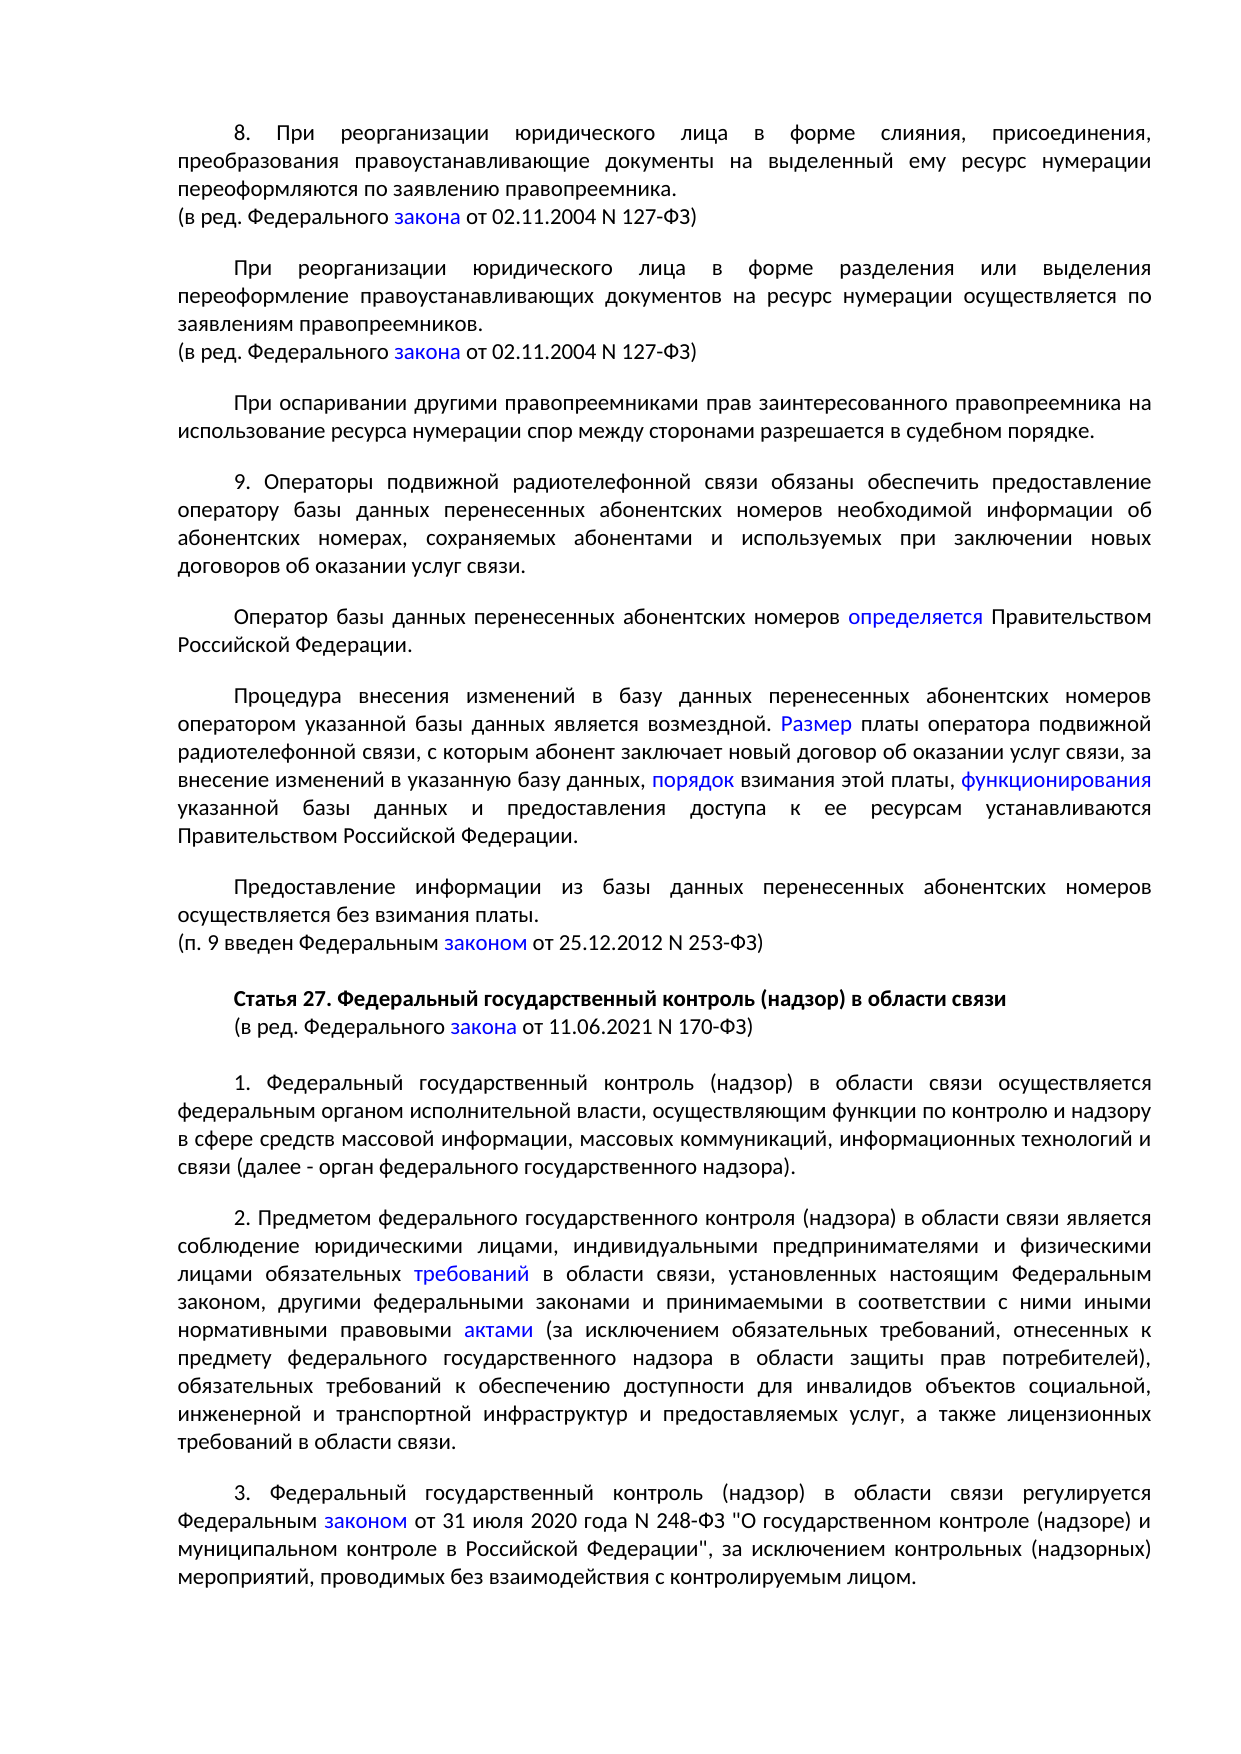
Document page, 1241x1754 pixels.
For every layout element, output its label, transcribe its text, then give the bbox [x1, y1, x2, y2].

text 1. Федеральный государственный контроль (надзор) в области связи осуществляется федеральным органом исполнительной власти, осуществляющим функции по контролю и надзору в сфере средств массовой информации, массовых коммуникаций, информационных технологий и связи (далее - орган федерального государственного надзора). [177, 1068, 1152, 1180]
text Оператор базы данных перенесенных абонентских номеров определяется Правительством Российской Федерации. [177, 602, 1152, 658]
text 9. Операторы подвижной радиотелефонной связи обязаны обеспечить предоставление оператору базы данных перенесенных абонентских номеров необходимой информации об абонентских номерах, сохраняемых абонентами и используемых при заключении новых договоров об оказании услуг связи. [177, 467, 1152, 579]
text (п. 9 введен Федеральным законом от 25.12.2012 N 253-ФЗ) [177, 928, 1152, 956]
title Статья 27. Федеральный государственный контроль (надзор) в области связи [177, 984, 1152, 1012]
text Предоставление информации из базы данных перенесенных абонентских номеров осуществляется без взимания платы. [177, 872, 1152, 928]
text 3. Федеральный государственный контроль (надзор) в области связи регулируется Федеральным законом от 31 июля 2020 года N 248-ФЗ "О государственном контроле (надзоре) и муниципальном контроле в Российской Федерации", за исключением контрольных (надзорных) мероприятий, проводимых без взаимодействия с контролируемым лицом. [177, 1478, 1152, 1590]
text При реорганизации юридического лица в форме разделения или выделения переоформление правоустанавливающих документов на ресурс нумерации осуществляется по заявлениям правопреемников. [177, 253, 1152, 337]
text При оспаривании другими правопреемниками прав заинтересованного правопреемника на использование ресурса нумерации спор между сторонами разрешается в судебном порядке. [177, 388, 1152, 444]
text (в ред. Федерального закона от 02.11.2004 N 127-ФЗ) [177, 202, 1152, 230]
text (в ред. Федерального закона от 11.06.2021 N 170-ФЗ) [177, 1012, 1152, 1040]
text Процедура внесения изменений в базу данных перенесенных абонентских номеров оператором указанной базы данных является возмездной. Размер платы оператора подвижной радиотелефонной связи, с которым абонент заключает новый договор об оказании услуг связи, за внесение изменений в указанную базу данных, порядок взимания этой платы, функционирования указанной базы данных и предоставления доступа к ее ресурсам устанавливаются Правительством Российской Федерации. [177, 681, 1152, 849]
text 8. При реорганизации юридического лица в форме слияния, присоединения, преобразования правоустанавливающие документы на выделенный ему ресурс нумерации переоформляются по заявлению правопреемника. [177, 118, 1152, 202]
text (в ред. Федерального закона от 02.11.2004 N 127-ФЗ) [177, 337, 1152, 365]
text 2. Предметом федерального государственного контроля (надзора) в области связи является соблюдение юридическими лицами, индивидуальными предпринимателями и физическими лицами обязательных требований в области связи, установленных настоящим Федеральным законом, другими федеральными законами и принимаемыми в соответствии с ними иными нормативными правовыми актами (за исключением обязательных требований, отнесенных к предмету федерального государственного надзора в области защиты прав потребителей), обязательных требований к обеспечению доступности для инвалидов объектов социальной, инженерной и транспортной инфраструктур и предоставляемых услуг, а также лицензионных требований в области связи. [177, 1203, 1152, 1455]
